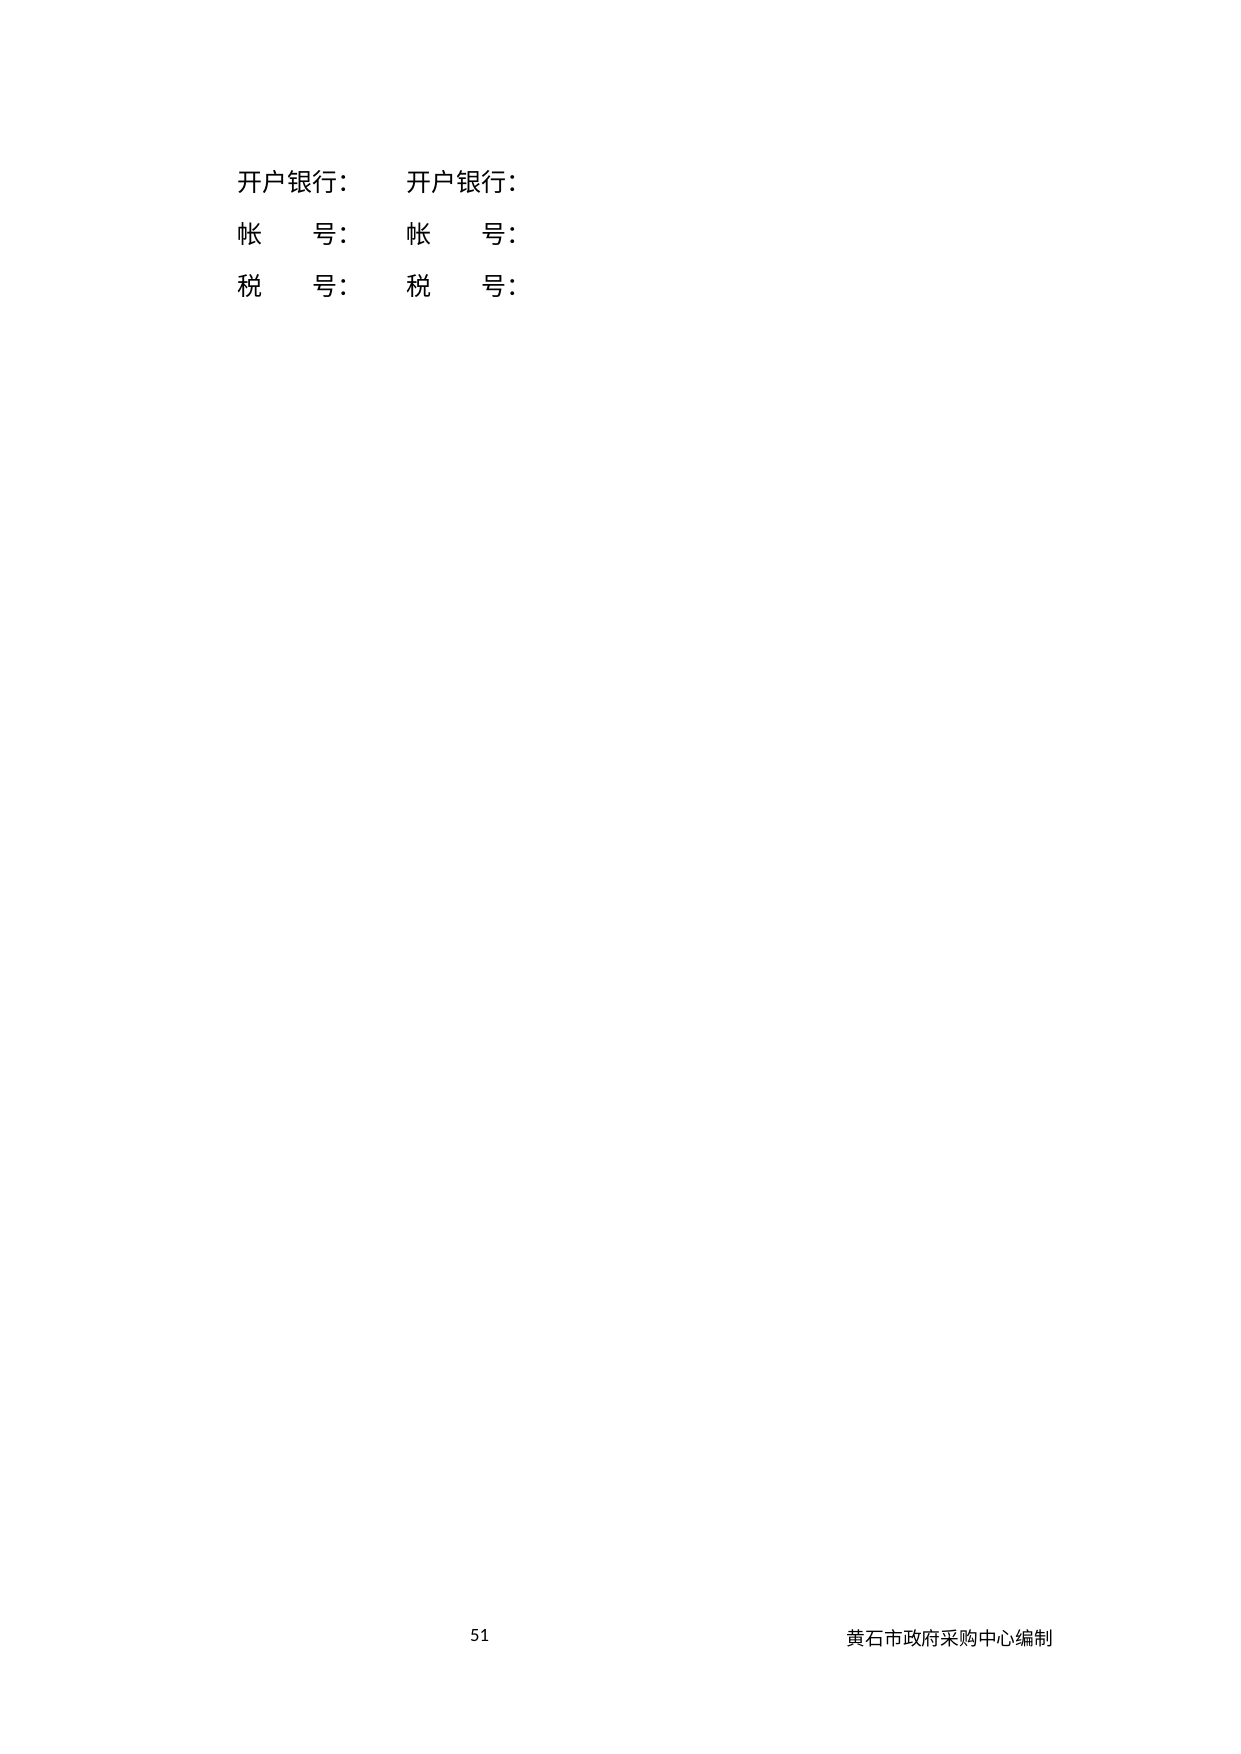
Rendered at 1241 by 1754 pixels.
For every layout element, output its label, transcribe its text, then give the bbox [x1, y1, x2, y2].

text 税 号： 税 号： [187, 254, 1053, 306]
text 开户银行： 开户银行： [187, 150, 1053, 202]
text 帐 号： 帐 号： [187, 202, 1053, 254]
